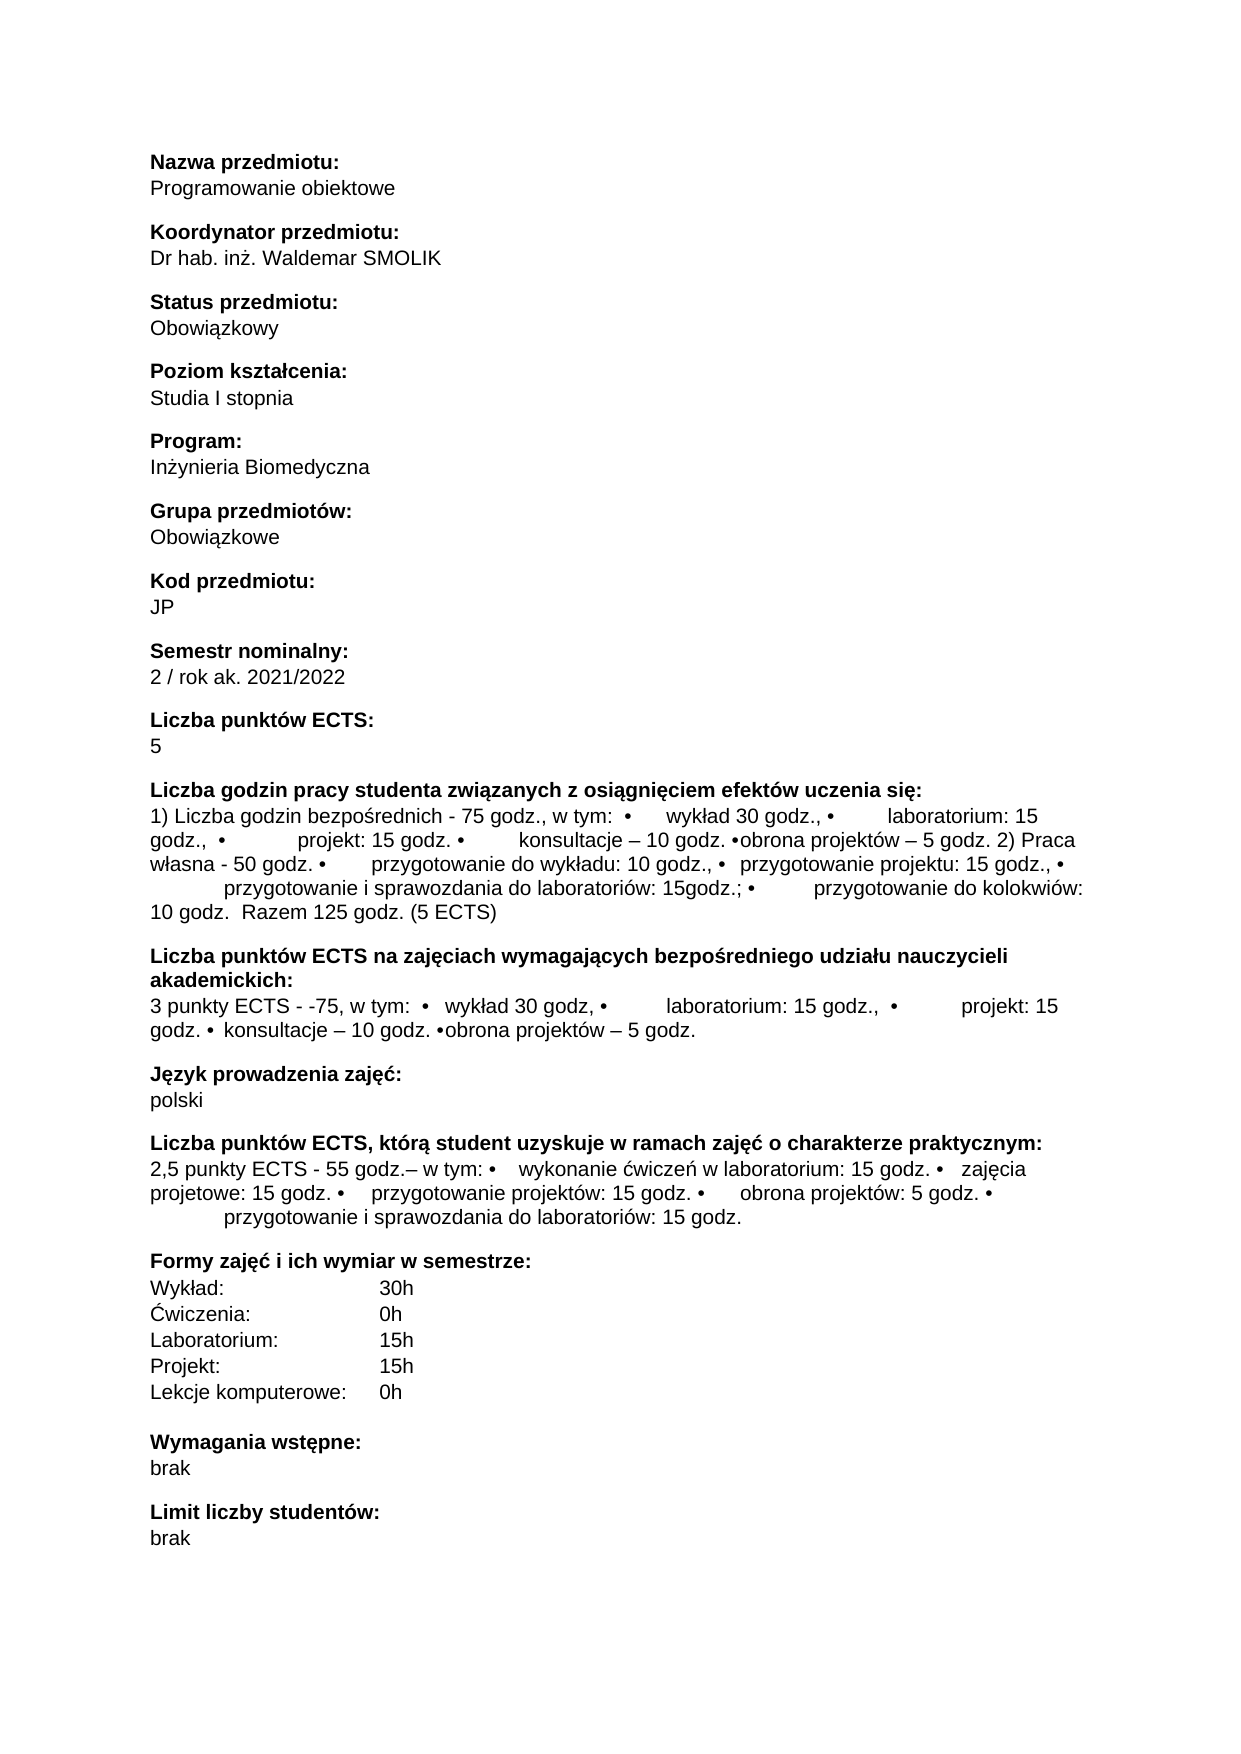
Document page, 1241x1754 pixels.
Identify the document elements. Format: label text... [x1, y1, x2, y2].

table_cell Ćwiczenia: [140, 1302, 367, 1326]
text Semestr nominalny: [150, 638, 1090, 662]
text 2,5 punkty ECTS - 55 godz.– w tym: • wykonanie ćwiczeń w laboratorium: 15 godz. • zajęcia projetowe: 15 godz. • przygotowanie projektów: 15 godz. • obrona projektów: 5 godz. • przygotowanie i sprawozdania do laboratoriów: 15 godz. [150, 1157, 1090, 1229]
table_cell 0h [369, 1378, 597, 1404]
text Wymagania wstępne: [150, 1430, 1090, 1454]
text Koordynator przedmiotu: [150, 220, 1090, 244]
text polski [150, 1087, 1090, 1111]
table_cell 15h [369, 1326, 597, 1352]
text 2 / rok ak. 2021/2022 [150, 664, 1090, 688]
text Język prowadzenia zajęć: [150, 1061, 1090, 1085]
text Liczba godzin pracy studenta związanych z osiągnięciem efektów uczenia się: [150, 778, 1090, 802]
text Grupa przedmiotów: [150, 499, 1090, 523]
text Program: [150, 429, 1090, 453]
text brak [150, 1456, 1090, 1480]
table_cell 15h [369, 1352, 597, 1378]
text Dr hab. inż. Waldemar SMOLIK [150, 246, 1090, 270]
text Inżynieria Biomedyczna [150, 455, 1090, 479]
text JP [150, 595, 1090, 619]
table_cell Lekcje komputerowe: [140, 1380, 367, 1404]
text Obowiązkowe [150, 525, 1090, 549]
text Programowanie obiektowe [150, 176, 1090, 200]
text Formy zajęć i ich wymiar w semestrze: [150, 1249, 1090, 1273]
text Limit liczby studentów: [150, 1499, 1090, 1523]
text Liczba punktów ECTS: [150, 708, 1090, 732]
table_cell Laboratorium: [140, 1328, 367, 1352]
text Liczba punktów ECTS, którą student uzyskuje w ramach zajęć o charakterze praktycznym: [150, 1131, 1090, 1155]
text Kod przedmiotu: [150, 569, 1090, 593]
table_header 30h [369, 1276, 597, 1300]
table_cell Projekt: [140, 1354, 367, 1378]
text Poziom kształcenia: [150, 359, 1090, 383]
text Liczba punktów ECTS na zajęciach wymagających bezpośredniego udziału nauczycieli akademickich: [150, 944, 1090, 992]
text Nazwa przedmiotu: [150, 150, 1090, 174]
text brak [150, 1526, 1090, 1549]
text Obowiązkowy [150, 316, 1090, 339]
text Status przedmiotu: [150, 289, 1090, 313]
text Studia I stopnia [150, 385, 1090, 409]
text 3 punkty ECTS - -75, w tym: • wykład 30 godz, • laboratorium: 15 godz., • projekt: 15 godz. • konsultacje – 10 godz. • obrona projektów – 5 godz. [150, 994, 1090, 1042]
text 5 [150, 734, 1090, 758]
table_header Wykład: [140, 1276, 367, 1300]
table_cell 0h [369, 1300, 597, 1326]
text 1) Liczba godzin bezpośrednich - 75 godz., w tym: • wykład 30 godz., • laboratorium: 15 godz., • projekt: 15 godz. • konsultacje – 10 godz. • obrona projektów – 5 godz. 2) Praca własna - 50 godz. • przygotowanie do wykładu: 10 godz., • przygotowanie projektu: 15 godz., • przygotowanie i sprawozdania do laboratoriów: 15godz.; • przygotowanie do kolokwiów: 10 godz. Razem 125 godz. (5 ECTS) [150, 804, 1090, 924]
